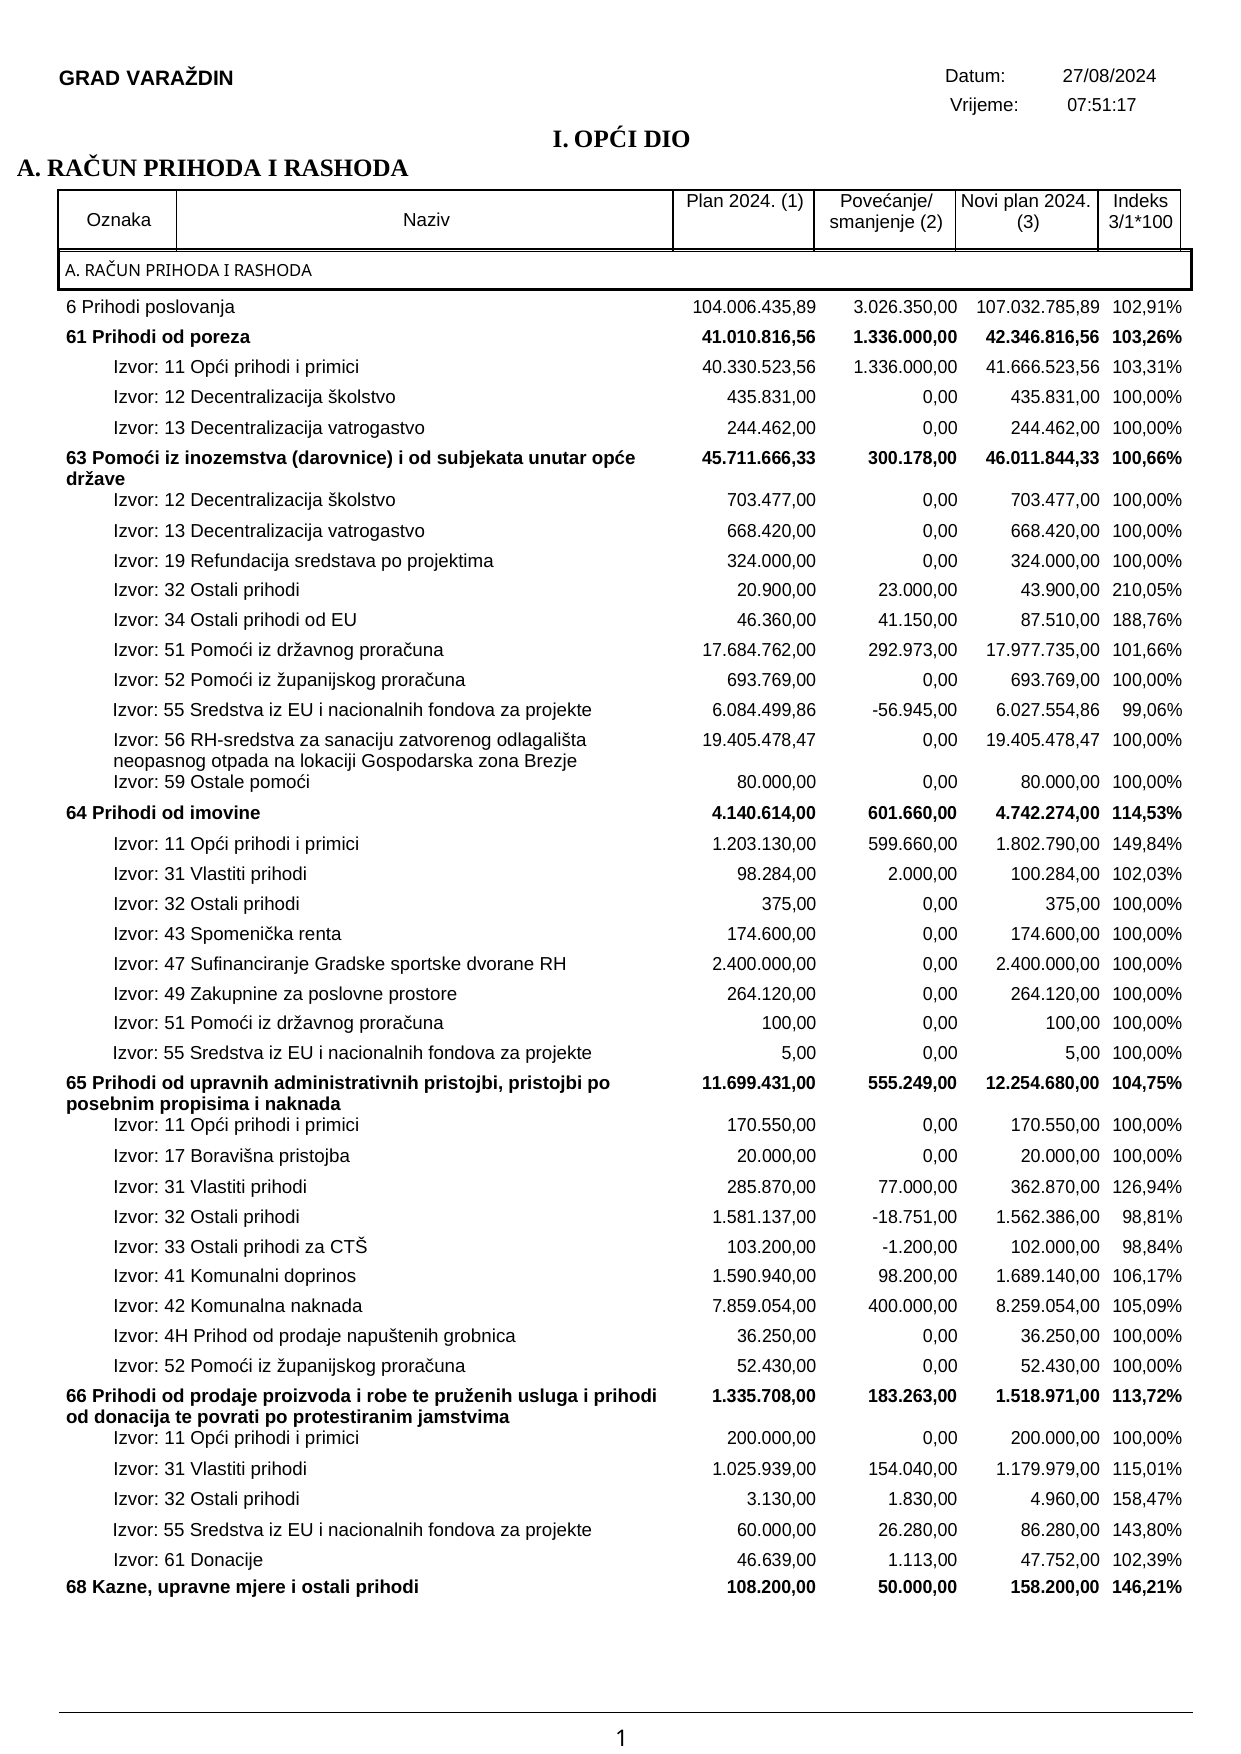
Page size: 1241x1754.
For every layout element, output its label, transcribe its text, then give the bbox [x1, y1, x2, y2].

table_cell 100,00 [671, 1008, 832, 1038]
table_cell 1.689.140,00 [963, 1261, 1104, 1291]
table_cell 2.400.000,00 [963, 949, 1104, 978]
table_cell 1.336.000,00 [832, 322, 963, 352]
table_header 3.026.350,00 [832, 297, 963, 322]
text GRAD VARAŽDIN Datum: 27/08/2024 [59, 63, 1207, 90]
table_cell 668.420,00 [671, 516, 832, 546]
table_cell 100,00% [1104, 1038, 1187, 1068]
table_cell 324.000,00 [963, 546, 1104, 575]
table_header 107.032.785,89 [963, 297, 1104, 322]
table_cell 599.660,00 [832, 828, 963, 859]
table_cell 703.477,00 [671, 490, 832, 516]
table_cell Izvor: 34 Ostali prihodi od EU [61, 605, 671, 635]
table_cell 0,00 [832, 949, 963, 978]
table_cell 100,00% [1104, 665, 1187, 695]
table_cell 43.900,00 [963, 575, 1104, 605]
table_cell 601.660,00 [832, 798, 963, 828]
table_cell 17.977.735,00 [963, 635, 1104, 665]
table_cell 19.405.478,47 [671, 725, 832, 772]
table_cell 1.562.386,00 [963, 1202, 1104, 1232]
table_cell 362.870,00 [963, 1171, 1104, 1202]
table_cell Izvor: 11 Opći prihodi i primici [61, 352, 671, 382]
table_cell 47.752,00 [963, 1545, 1104, 1574]
table_cell Izvor: 4H Prihod od prodaje napuštenih grobnica [61, 1321, 671, 1351]
table_cell 103,26% [1104, 322, 1187, 352]
table_cell 106,17% [1104, 1261, 1187, 1291]
table_cell 0,00 [832, 919, 963, 948]
table_cell 113,72% [1104, 1381, 1187, 1428]
table_cell -1.200,00 [832, 1232, 963, 1261]
table_cell 0,00 [832, 1321, 963, 1351]
table_cell Izvor: 12 Decentralizacija školstvo [61, 382, 671, 412]
table_cell 26.280,00 [832, 1514, 963, 1544]
table_cell 20.000,00 [963, 1141, 1104, 1171]
table_cell 100,00% [1104, 725, 1187, 772]
table_cell 693.769,00 [671, 665, 832, 695]
table_cell 0,00 [832, 979, 963, 1008]
table_cell Izvor: 51 Pomoći iz državnog proračuna [61, 635, 671, 665]
table_cell Izvor: 32 Ostali prihodi [61, 889, 671, 918]
table_cell 285.870,00 [671, 1171, 832, 1202]
table_cell 183.263,00 [832, 1381, 963, 1428]
table_cell 174.600,00 [963, 919, 1104, 948]
table_cell 12.254.680,00 [963, 1068, 1104, 1115]
table_cell Izvor: 33 Ostali prihodi za CTŠ [61, 1232, 671, 1261]
table_cell 115,01% [1104, 1454, 1187, 1483]
table_cell 100,00% [1104, 949, 1187, 978]
table_cell Izvor: 12 Decentralizacija školstvo [61, 490, 671, 516]
table_cell 668.420,00 [963, 516, 1104, 546]
table_header 6 Prihodi poslovanja [61, 297, 671, 322]
table_cell 1.802.790,00 [963, 828, 1104, 859]
table_cell Izvor: 32 Ostali prihodi [61, 1202, 671, 1232]
table_cell 1.830,00 [832, 1484, 963, 1514]
table_cell 80.000,00 [671, 772, 832, 798]
table_cell Izvor: 61 Donacije [61, 1545, 671, 1574]
table_cell 1.335.708,00 [671, 1381, 832, 1428]
table_cell 52.430,00 [671, 1351, 832, 1381]
table_cell -18.751,00 [832, 1202, 963, 1232]
table_cell 143,80% [1104, 1514, 1187, 1544]
table_cell 435.831,00 [671, 382, 832, 412]
table_cell 102,03% [1104, 859, 1187, 888]
table_cell 64 Prihodi od imovine [61, 798, 671, 828]
table_cell Izvor: 31 Vlastiti prihodi [61, 1454, 671, 1483]
table_cell 102.000,00 [963, 1232, 1104, 1261]
table_cell Izvor: 56 RH-sredstva za sanaciju zatvorenog odlagališta neopasnog otpada na lokaciji Gospodarska zona Brezje [61, 725, 671, 772]
table_cell 435.831,00 [963, 382, 1104, 412]
table_cell 264.120,00 [671, 979, 832, 1008]
table_cell 46.639,00 [671, 1545, 832, 1574]
table_cell 98.284,00 [671, 859, 832, 888]
table_cell 19.405.478,47 [963, 725, 1104, 772]
table_cell 40.330.523,56 [671, 352, 832, 382]
table_cell 2.400.000,00 [671, 949, 832, 978]
table_cell 1.581.137,00 [671, 1202, 832, 1232]
table_cell 300.178,00 [832, 443, 963, 490]
table_cell 41.010.816,56 [671, 322, 832, 352]
list OPĆI DIO [552, 124, 1207, 153]
table_cell 0,00 [832, 725, 963, 772]
table_cell 1.336.000,00 [832, 352, 963, 382]
table_cell 80.000,00 [963, 772, 1104, 798]
table_cell 324.000,00 [671, 546, 832, 575]
table_cell 100,00% [1104, 1008, 1187, 1038]
table_cell Izvor: 13 Decentralizacija vatrogastvo [61, 413, 671, 443]
table_cell 108.200,00 [671, 1574, 832, 1600]
table_cell 703.477,00 [963, 490, 1104, 516]
table_cell 8.259.054,00 [963, 1291, 1104, 1321]
table_cell 98,84% [1104, 1232, 1187, 1261]
table_cell Izvor: 11 Opći prihodi i primici [61, 1115, 671, 1141]
table_cell 0,00 [832, 665, 963, 695]
table_cell 0,00 [832, 413, 963, 443]
table_cell 146,21% [1104, 1574, 1187, 1600]
table_cell 1.113,00 [832, 1545, 963, 1574]
table_cell Izvor: 31 Vlastiti prihodi [61, 859, 671, 888]
table_cell 0,00 [832, 516, 963, 546]
table_cell Izvor: 59 Ostale pomoći [61, 772, 671, 798]
table_cell 45.711.666,33 [671, 443, 832, 490]
table_cell 7.859.054,00 [671, 1291, 832, 1321]
table_cell Izvor: 43 Spomenička renta [61, 919, 671, 948]
table_cell 1.179.979,00 [963, 1454, 1104, 1483]
table_cell 103.200,00 [671, 1232, 832, 1261]
table_cell Izvor: 41 Komunalni doprinos [61, 1261, 671, 1291]
table_cell 0,00 [832, 1351, 963, 1381]
table_cell 17.684.762,00 [671, 635, 832, 665]
table_cell 100,00% [1104, 382, 1187, 412]
table_cell 11.699.431,00 [671, 1068, 832, 1115]
table_cell 50.000,00 [832, 1574, 963, 1600]
table_cell Izvor: 55 Sredstva iz EU i nacionalnih fondova za projekte [61, 1514, 671, 1544]
table_cell 375,00 [671, 889, 832, 918]
table_cell Izvor: 19 Refundacija sredstava po projektima [61, 546, 671, 575]
table_cell 375,00 [963, 889, 1104, 918]
table_cell 41.666.523,56 [963, 352, 1104, 382]
table_cell 5,00 [963, 1038, 1104, 1068]
table_cell 0,00 [832, 382, 963, 412]
table_cell 292.973,00 [832, 635, 963, 665]
table_cell 1.203.130,00 [671, 828, 832, 859]
table_cell 0,00 [832, 772, 963, 798]
table_cell 0,00 [832, 1115, 963, 1141]
table_cell Izvor: 55 Sredstva iz EU i nacionalnih fondova za projekte [61, 1038, 671, 1068]
list RAČUN PRIHODA I RASHODA [17, 153, 1207, 181]
table_cell 105,09% [1104, 1291, 1187, 1321]
table_cell 100,00% [1104, 490, 1187, 516]
table_cell 0,00 [832, 1428, 963, 1453]
table_cell 60.000,00 [671, 1514, 832, 1544]
table_cell 200.000,00 [671, 1428, 832, 1453]
table_cell 98.200,00 [832, 1261, 963, 1291]
table_cell Izvor: 31 Vlastiti prihodi [61, 1171, 671, 1202]
table_cell 188,76% [1104, 605, 1187, 635]
table_cell 0,00 [832, 889, 963, 918]
table_cell 87.510,00 [963, 605, 1104, 635]
table_cell 100,00% [1104, 1321, 1187, 1351]
table_cell 77.000,00 [832, 1171, 963, 1202]
table_cell 4.742.274,00 [963, 798, 1104, 828]
table_cell 100,00% [1104, 979, 1187, 1008]
table_cell 42.346.816,56 [963, 322, 1104, 352]
table_cell 244.462,00 [671, 413, 832, 443]
table_cell Izvor: 13 Decentralizacija vatrogastvo [61, 516, 671, 546]
table_cell 100,00% [1104, 889, 1187, 918]
table_cell 20.000,00 [671, 1141, 832, 1171]
table_cell 100,00% [1104, 1428, 1187, 1453]
table_cell 98,81% [1104, 1202, 1187, 1232]
table_cell 126,94% [1104, 1171, 1187, 1202]
table_cell -56.945,00 [832, 695, 963, 725]
table_cell 1.590.940,00 [671, 1261, 832, 1291]
table_cell Izvor: 52 Pomoći iz županijskog proračuna [61, 665, 671, 695]
table_cell 0,00 [832, 1141, 963, 1171]
table_cell 100,00% [1104, 919, 1187, 948]
table_cell 86.280,00 [963, 1514, 1104, 1544]
table_cell 63 Pomoći iz inozemstva (darovnice) i od subjekata unutar opće države [61, 443, 671, 490]
table_cell 200.000,00 [963, 1428, 1104, 1453]
table_cell 100,00% [1104, 546, 1187, 575]
table_cell Izvor: 32 Ostali prihodi [61, 1484, 671, 1514]
table_cell 41.150,00 [832, 605, 963, 635]
table_cell 46.360,00 [671, 605, 832, 635]
table_cell 100,00% [1104, 1115, 1187, 1141]
table_cell 0,00 [832, 546, 963, 575]
table_cell 2.000,00 [832, 859, 963, 888]
table_cell 52.430,00 [963, 1351, 1104, 1381]
table_cell 154.040,00 [832, 1454, 963, 1483]
table_cell 114,53% [1104, 798, 1187, 828]
table_cell 400.000,00 [832, 1291, 963, 1321]
table_cell 244.462,00 [963, 413, 1104, 443]
table_cell 100,66% [1104, 443, 1187, 490]
table_cell 555.249,00 [832, 1068, 963, 1115]
table_cell 1.518.971,00 [963, 1381, 1104, 1428]
table_cell 100,00% [1104, 516, 1187, 546]
table_cell 210,05% [1104, 575, 1187, 605]
table_cell 61 Prihodi od poreza [61, 322, 671, 352]
table_cell Izvor: 11 Opći prihodi i primici [61, 1428, 671, 1453]
table_cell Izvor: 42 Komunalna naknada [61, 1291, 671, 1321]
table_cell 65 Prihodi od upravnih administrativnih pristojbi, pristojbi po posebnim propisima i naknada [61, 1068, 671, 1115]
table_cell Izvor: 32 Ostali prihodi [61, 575, 671, 605]
table_cell 100,00% [1104, 413, 1187, 443]
table_cell Izvor: 17 Boravišna pristojba [61, 1141, 671, 1171]
table_cell 102,39% [1104, 1545, 1187, 1574]
table_cell Izvor: 55 Sredstva iz EU i nacionalnih fondova za projekte [61, 695, 671, 725]
table_cell 170.550,00 [963, 1115, 1104, 1141]
table_cell 0,00 [832, 1038, 963, 1068]
table_cell 100,00 [963, 1008, 1104, 1038]
table_cell 4.140.614,00 [671, 798, 832, 828]
table_cell 170.550,00 [671, 1115, 832, 1141]
subtitle Vrijeme: 07:51:17 [17, 93, 1136, 115]
table_cell Izvor: 51 Pomoći iz državnog proračuna [61, 1008, 671, 1038]
table_cell Izvor: 52 Pomoći iz županijskog proračuna [61, 1351, 671, 1381]
table_cell 0,00 [832, 1008, 963, 1038]
table_cell 6.084.499,86 [671, 695, 832, 725]
table_cell 6.027.554,86 [963, 695, 1104, 725]
table_cell Izvor: 49 Zakupnine za poslovne prostore [61, 979, 671, 1008]
table_cell 36.250,00 [963, 1321, 1104, 1351]
table_cell 158,47% [1104, 1484, 1187, 1514]
table_cell 1.025.939,00 [671, 1454, 832, 1483]
table_header 104.006.435,89 [671, 297, 832, 322]
table_cell 174.600,00 [671, 919, 832, 948]
table_cell 5,00 [671, 1038, 832, 1068]
table_cell 23.000,00 [832, 575, 963, 605]
table_cell 68 Kazne, upravne mjere i ostali prihodi [61, 1574, 671, 1600]
table_cell 103,31% [1104, 352, 1187, 382]
table_cell Izvor: 47 Sufinanciranje Gradske sportske dvorane RH [61, 949, 671, 978]
table_cell 66 Prihodi od prodaje proizvoda i robe te pruženih usluga i prihodi od donacija te povrati po protestiranim jamstvima [61, 1381, 671, 1428]
table_cell 158.200,00 [963, 1574, 1104, 1600]
table_cell 101,66% [1104, 635, 1187, 665]
table_cell 693.769,00 [963, 665, 1104, 695]
table_cell 3.130,00 [671, 1484, 832, 1514]
table_cell Izvor: 11 Opći prihodi i primici [61, 828, 671, 859]
table_cell 100,00% [1104, 1351, 1187, 1381]
table_cell 20.900,00 [671, 575, 832, 605]
table_cell 264.120,00 [963, 979, 1104, 1008]
table_cell 4.960,00 [963, 1484, 1104, 1514]
table_cell 36.250,00 [671, 1321, 832, 1351]
table_cell 149,84% [1104, 828, 1187, 859]
table_cell 99,06% [1104, 695, 1187, 725]
table_header 102,91% [1104, 297, 1187, 322]
table_cell 100,00% [1104, 772, 1187, 798]
table_cell 100.284,00 [963, 859, 1104, 888]
table_cell 100,00% [1104, 1141, 1187, 1171]
table_cell 46.011.844,33 [963, 443, 1104, 490]
table_cell 104,75% [1104, 1068, 1187, 1115]
table_cell 0,00 [832, 490, 963, 516]
